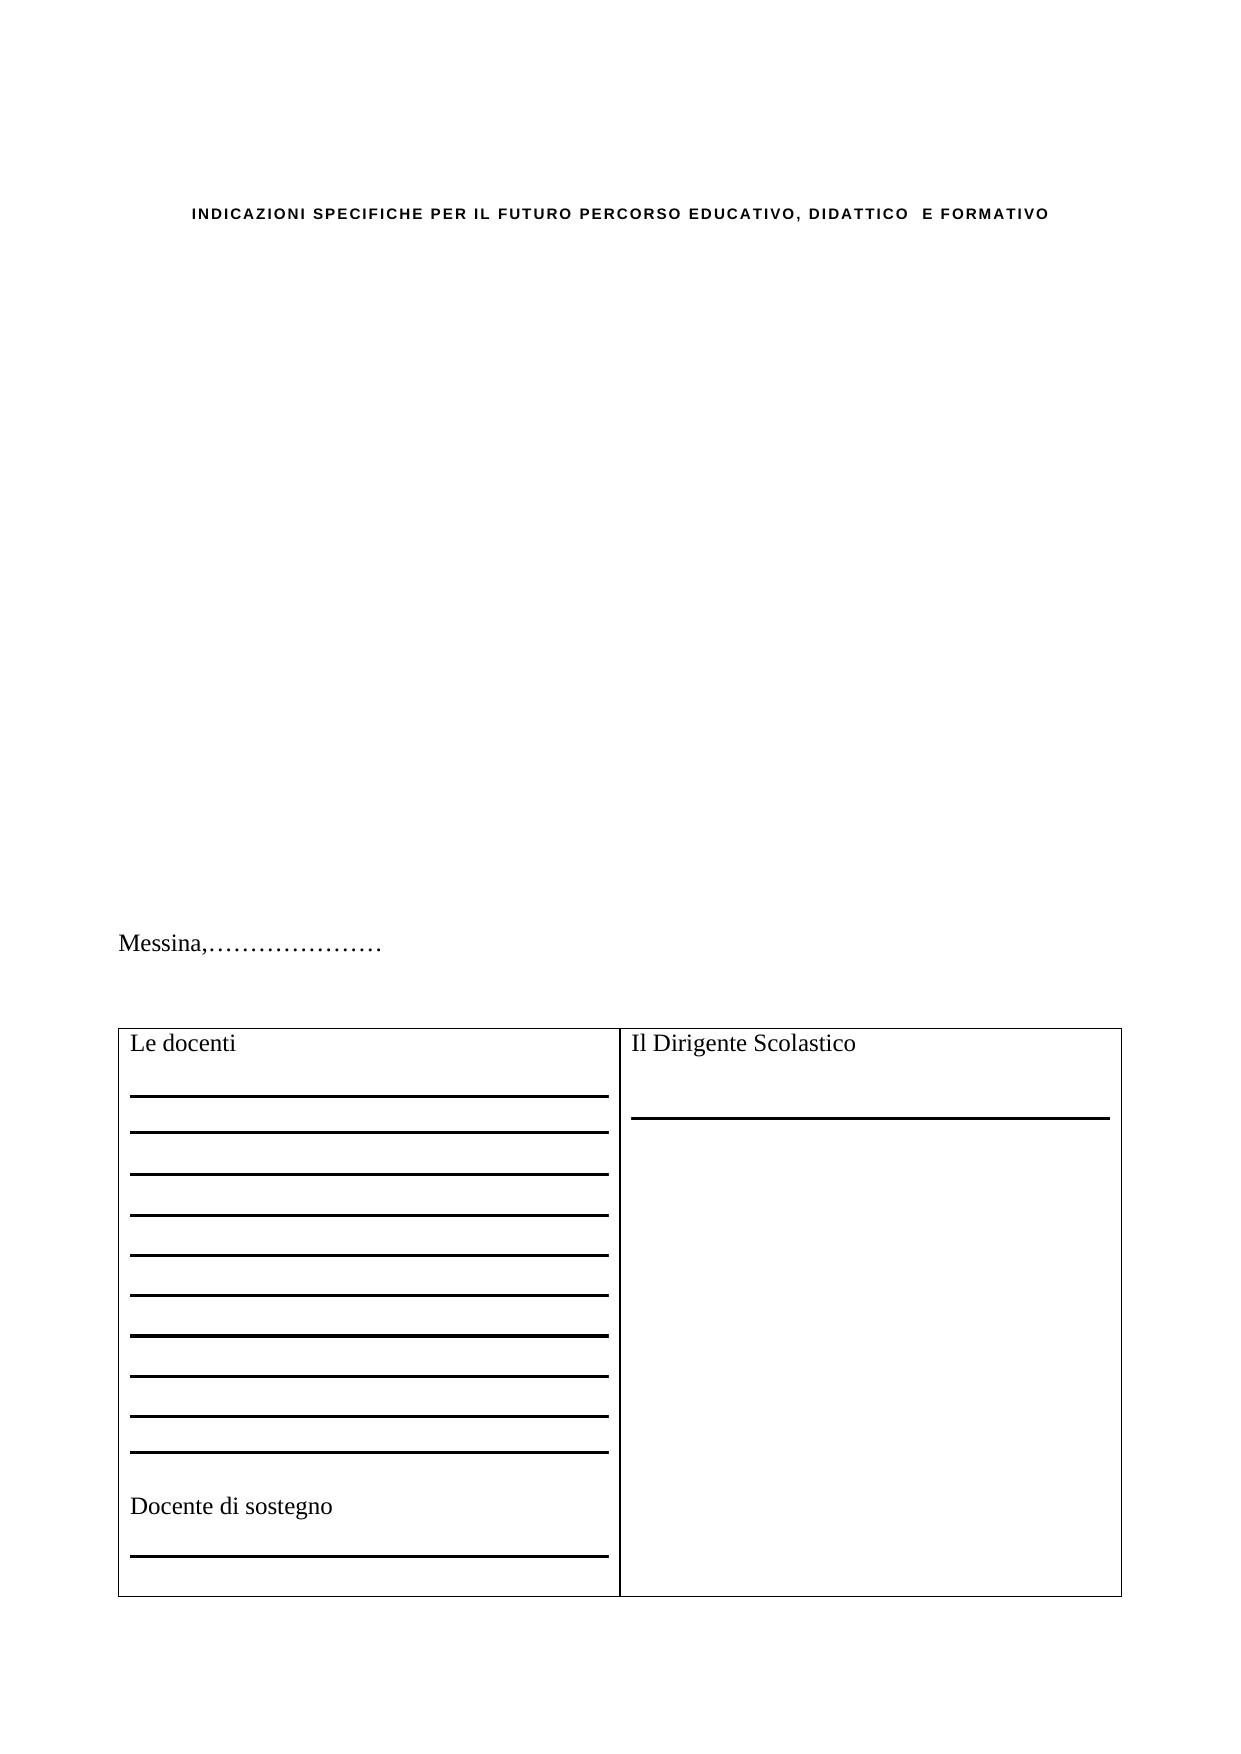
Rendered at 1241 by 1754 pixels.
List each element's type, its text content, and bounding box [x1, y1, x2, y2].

table_header Il Dirigente Scolastico [621, 1029, 1121, 1596]
text INDICAZIONI SPECIFICHE PER IL FUTURO PERCORSO EDUCATIVO, DIDATTICO E FORMATIVO [118, 205, 1122, 235]
text Messina,………………… [118, 928, 1122, 957]
table_header Le docenti Docente di sostegno [119, 1029, 619, 1596]
